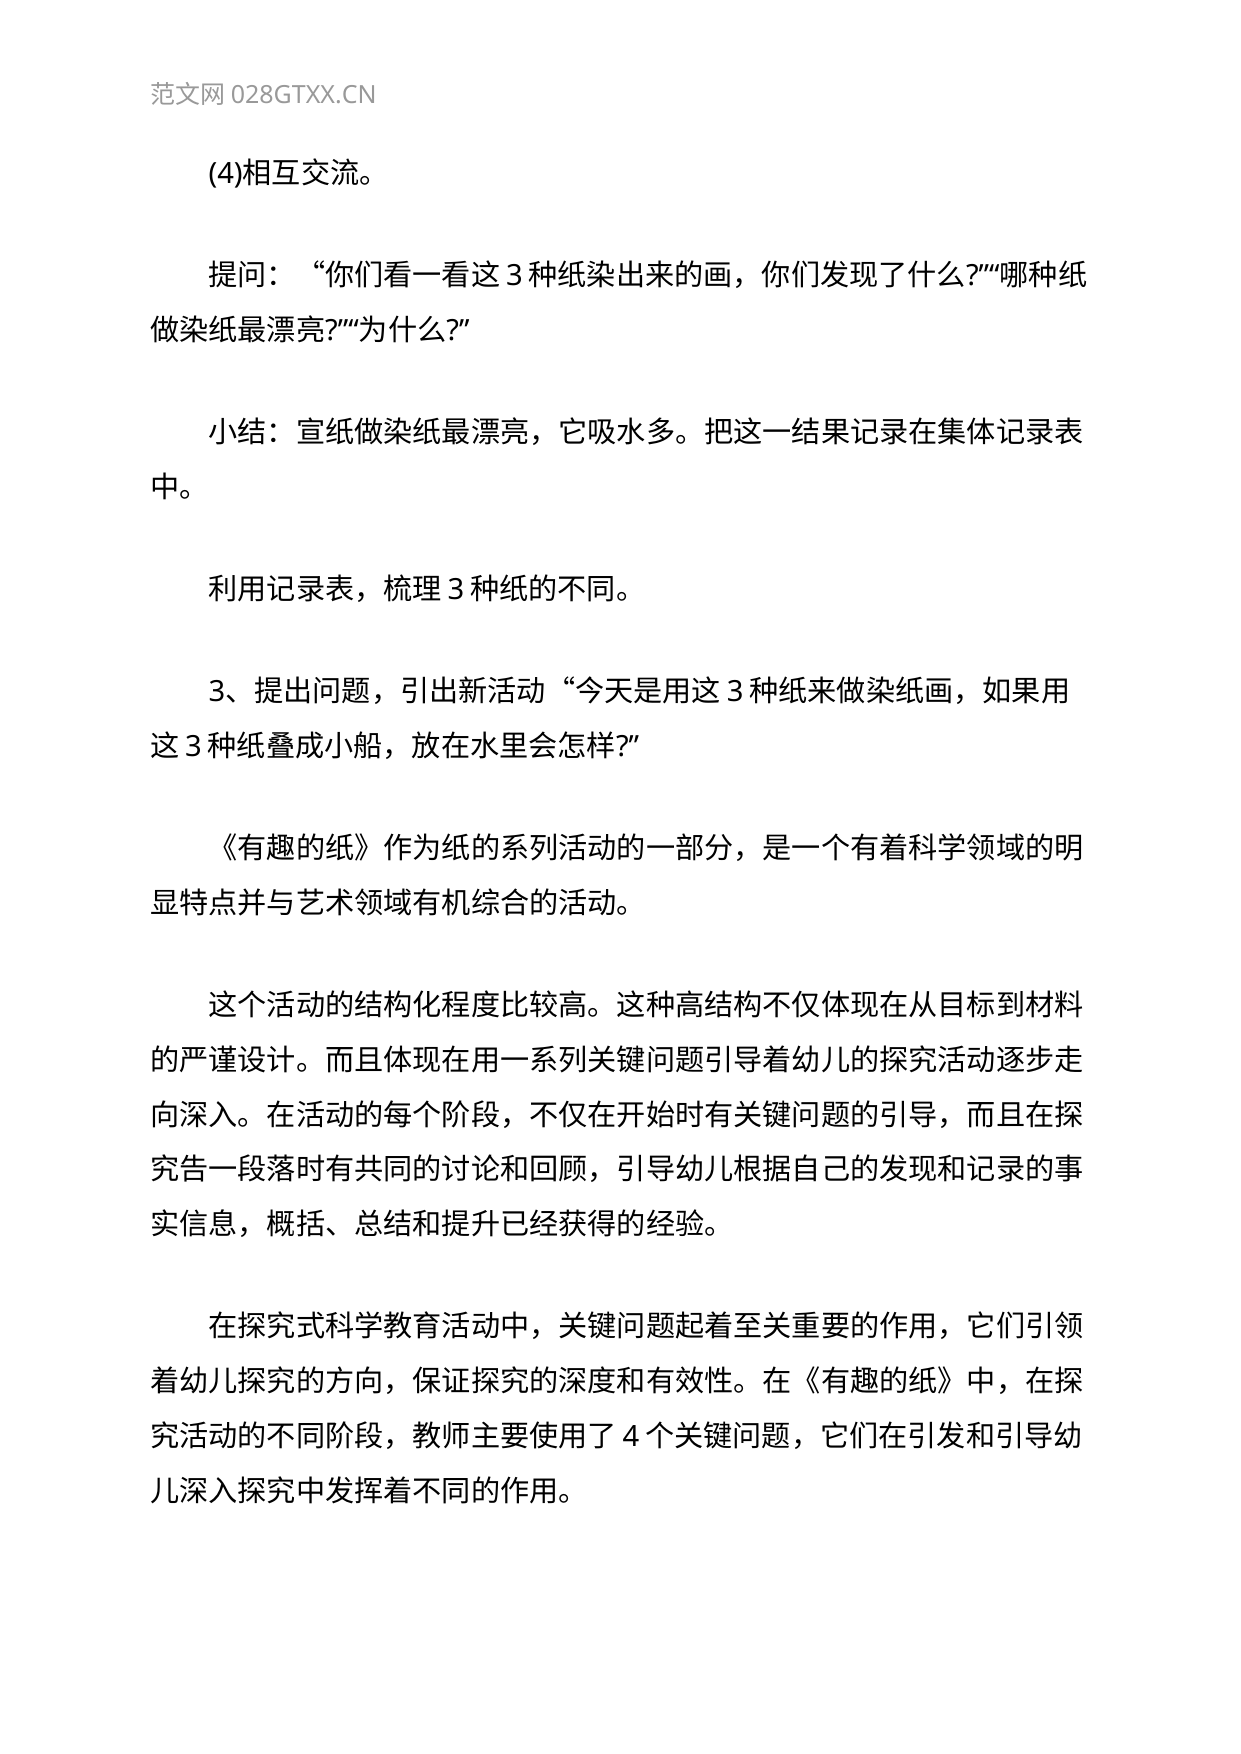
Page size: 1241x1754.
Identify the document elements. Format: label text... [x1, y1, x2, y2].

text 小结：宣纸做染纸最漂亮，它吸水多。把这一结果记录在集体记录表中。 [150, 409, 1090, 506]
text 这个活动的结构化程度比较高。这种高结构不仅体现在从目标到材料的严谨设计。而且体现在用一系列关键问题引导着幼儿的探究活动逐步走向深入。在活动的每个阶段，不仅在开始时有关键问题的引导，而且在探究告一段落时有共同的讨论和回顾，引导幼儿根据自己的发现和记录的事实信息，概括、总结和提升已经获得的经验。 [150, 981, 1090, 1243]
text 《有趣的纸》作为纸的系列活动的一部分，是一个有着科学领域的明显特点并与艺术领域有机综合的活动。 [150, 824, 1090, 922]
text 提问：“你们看一看这3种纸染出来的画，你们发现了什么?”“哪种纸做染纸最漂亮?”“为什么?” [150, 252, 1090, 349]
text 利用记录表，梳理3种纸的不同。 [150, 566, 1090, 608]
text 在探究式科学教育活动中，关键问题起着至关重要的作用，它们引领着幼儿探究的方向，保证探究的深度和有效性。在《有趣的纸》中，在探究活动的不同阶段，教师主要使用了4个关键问题，它们在引发和引导幼儿深入探究中发挥着不同的作用。 [150, 1303, 1090, 1510]
text (4)相互交流。 [150, 150, 1090, 192]
text 3、提出问题，引出新活动“今天是用这3种纸来做染纸画，如果用这3种纸叠成小船，放在水里会怎样?” [150, 668, 1090, 765]
